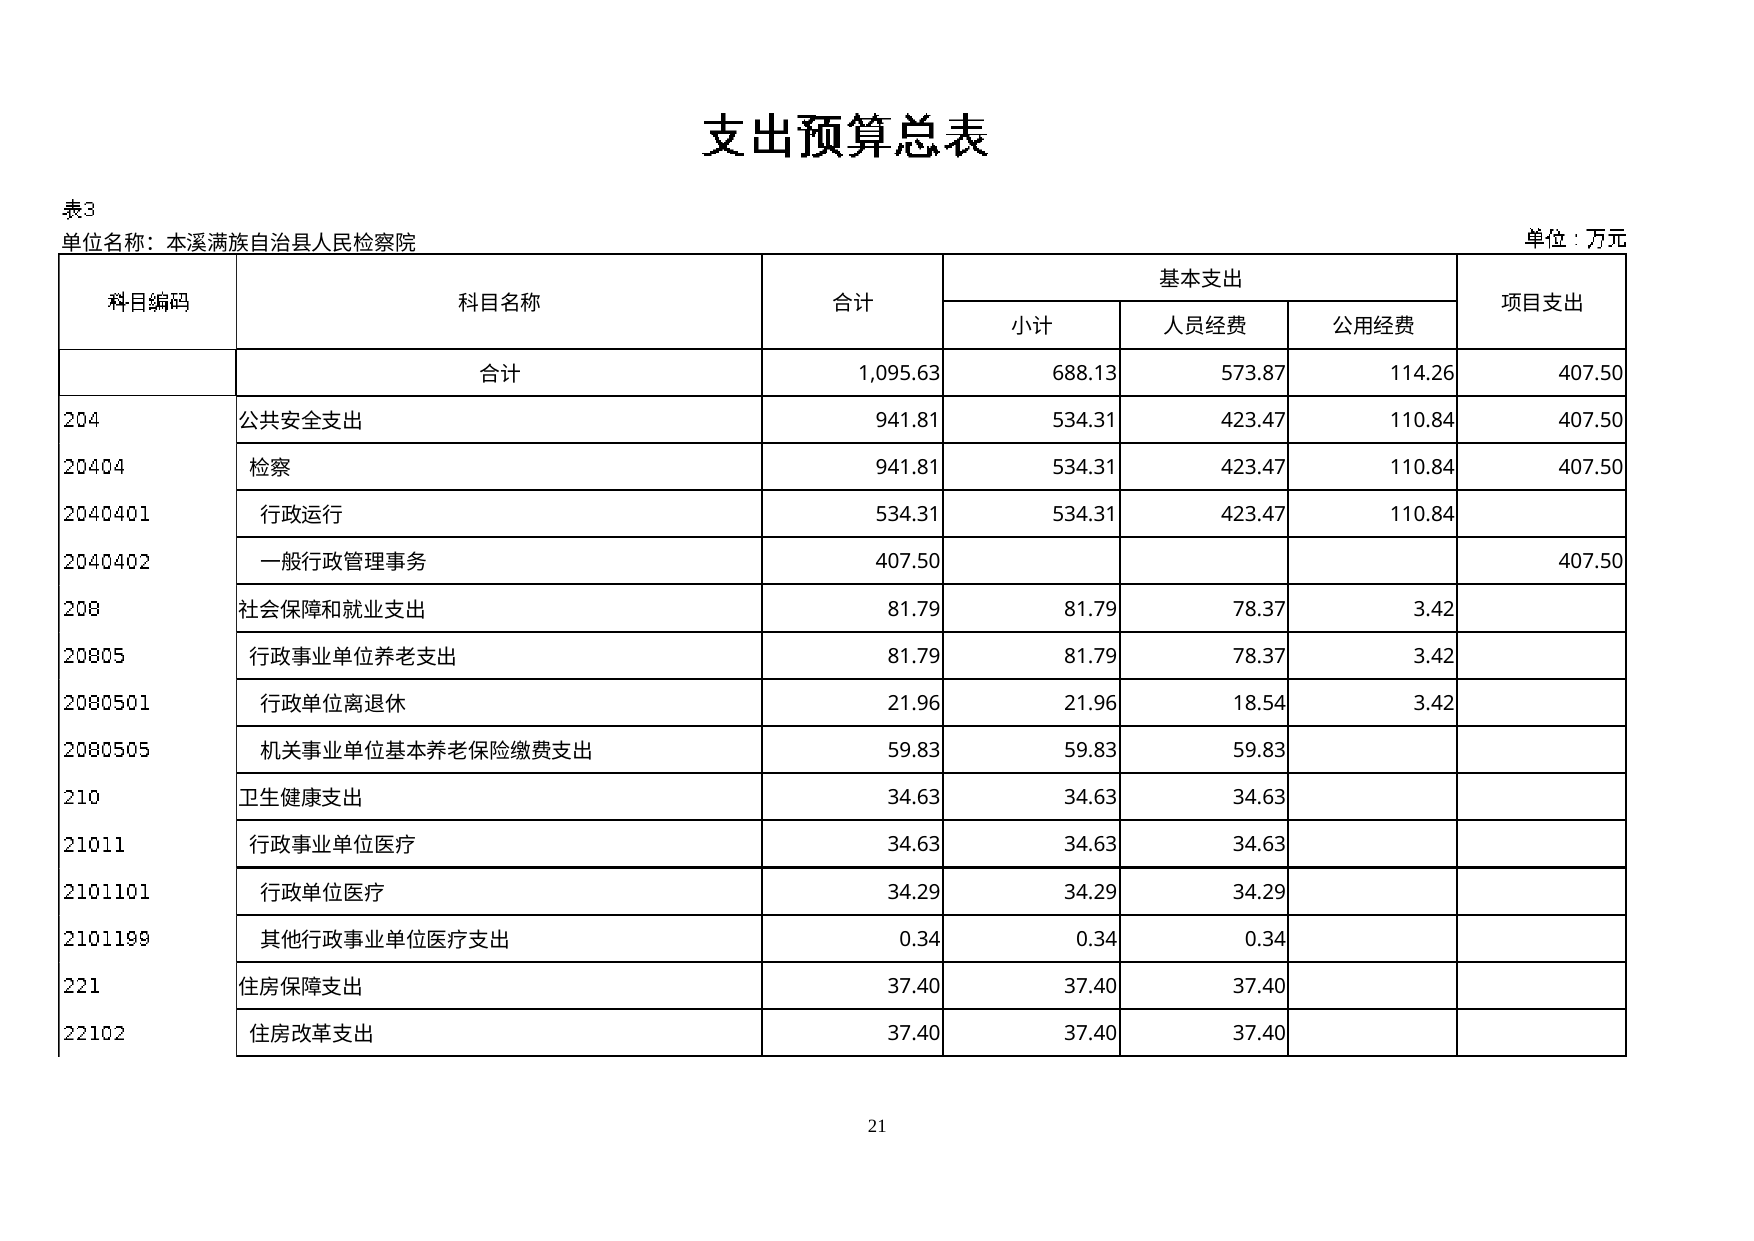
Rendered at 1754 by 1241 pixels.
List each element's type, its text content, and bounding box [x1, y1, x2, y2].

table_cell 合计 [763, 255, 942, 347]
table_cell 其他行政事业单位医疗支出 [237, 916, 761, 961]
table_cell 行政运行 [237, 491, 761, 536]
table_cell 37.40 [1121, 963, 1287, 1008]
table_cell [1289, 869, 1456, 914]
table_cell [1458, 1010, 1625, 1055]
table_cell 34.63 [763, 774, 942, 819]
table_cell 34.63 [763, 821, 942, 866]
table_cell [1458, 869, 1625, 914]
table_cell 407.50 [763, 538, 942, 583]
table_cell 机关事业单位基本养老保险缴费支出 [237, 727, 761, 772]
table_cell 37.40 [763, 963, 942, 1008]
table_cell 37.40 [944, 1010, 1119, 1055]
table_cell 59.83 [763, 727, 942, 772]
table_cell 单位名称：本溪满族自治县人民检察院 [60, 225, 1457, 253]
table_cell 基本支出 [944, 255, 1456, 300]
table_cell [1121, 538, 1287, 583]
table_cell 78.37 [1121, 633, 1287, 678]
table_cell 住房改革支出 [237, 1010, 761, 1055]
table_cell 423.47 [1121, 444, 1287, 489]
picture [59, 100, 1626, 194]
table_cell 21.96 [763, 680, 942, 725]
table_cell 1,095.63 [763, 350, 942, 394]
table_cell 941.81 [763, 444, 942, 489]
table_cell 0.34 [1121, 916, 1287, 961]
table_cell [1458, 963, 1625, 1008]
table_cell 卫生健康支出 [237, 774, 761, 819]
table_cell 行政事业单位养老支出 [237, 633, 761, 678]
table_cell 81.79 [763, 585, 942, 631]
table_cell 34.63 [1121, 821, 1287, 866]
table_cell 688.13 [944, 350, 1119, 394]
table_cell [1458, 774, 1625, 819]
picture [59, 396, 237, 1057]
table_cell 住房保障支出 [237, 963, 761, 1008]
table_cell 534.31 [763, 491, 942, 536]
table_cell 公共安全支出 [237, 397, 761, 442]
table_cell 0.34 [944, 916, 1119, 961]
table_cell [1458, 633, 1625, 678]
table_cell 小计 [944, 302, 1119, 347]
table_cell 407.50 [1458, 350, 1625, 394]
table_cell [1289, 916, 1456, 961]
table_cell 423.47 [1121, 491, 1287, 536]
table_cell 34.29 [1121, 869, 1287, 914]
table_cell 3.42 [1289, 585, 1456, 631]
table_cell 110.84 [1289, 491, 1456, 536]
table_cell 行政单位离退休 [237, 680, 761, 725]
table_cell 3.42 [1289, 680, 1456, 725]
table_cell [60, 350, 235, 394]
table_cell 534.31 [944, 397, 1119, 442]
table_cell [944, 538, 1119, 583]
table_cell 423.47 [1121, 397, 1287, 442]
table_cell 公用经费 [1289, 302, 1456, 347]
table_cell 37.40 [763, 1010, 942, 1055]
table_cell 59.83 [944, 727, 1119, 772]
table_cell [1458, 680, 1625, 725]
table_cell 573.87 [1121, 350, 1287, 394]
table_cell [1458, 491, 1625, 536]
table_cell 114.26 [1289, 350, 1456, 394]
table_cell 941.81 [763, 397, 942, 442]
table_cell 81.79 [763, 633, 942, 678]
table_cell [1458, 821, 1625, 866]
table_cell [1289, 727, 1456, 772]
table_cell [1458, 585, 1625, 631]
table_cell 78.37 [1121, 585, 1287, 631]
table_cell 34.63 [944, 774, 1119, 819]
table_cell 110.84 [1289, 444, 1456, 489]
table_cell 34.63 [944, 821, 1119, 866]
table_cell 534.31 [944, 491, 1119, 536]
picture [59, 255, 237, 349]
table_cell 社会保障和就业支出 [237, 585, 761, 631]
table_cell 37.40 [944, 963, 1119, 1008]
picture [59, 195, 1626, 253]
table_cell 项目支出 [1458, 255, 1625, 347]
table_cell 407.50 [1458, 538, 1625, 583]
table_cell 34.29 [944, 869, 1119, 914]
table_cell 一般行政管理事务 [237, 538, 761, 583]
table_cell 59.83 [1121, 727, 1287, 772]
table_cell 81.79 [944, 585, 1119, 631]
table_cell 3.42 [1289, 633, 1456, 678]
table_cell 34.63 [1121, 774, 1287, 819]
table_cell 110.84 [1289, 397, 1456, 442]
table_cell [1289, 1010, 1456, 1055]
table_cell 534.31 [944, 444, 1119, 489]
table_cell [1289, 963, 1456, 1008]
table_cell [1289, 538, 1456, 583]
table_cell 0.34 [763, 916, 942, 961]
table_cell 21.96 [944, 680, 1119, 725]
table_cell 检察 [237, 444, 761, 489]
table_cell 34.29 [763, 869, 942, 914]
table_cell 行政事业单位医疗 [237, 821, 761, 866]
table_cell 行政单位医疗 [237, 869, 761, 914]
table_cell [1289, 821, 1456, 866]
table_cell 81.79 [944, 633, 1119, 678]
table_cell [1458, 916, 1625, 961]
table_cell 18.54 [1121, 680, 1287, 725]
table_cell 合计 [237, 350, 761, 394]
table_cell 科目名称 [237, 255, 761, 347]
table_cell 37.40 [1121, 1010, 1287, 1055]
table_cell 人员经费 [1121, 302, 1287, 347]
table_cell 407.50 [1458, 397, 1625, 442]
table_cell [1458, 727, 1625, 772]
table_cell 407.50 [1458, 444, 1625, 489]
table_cell [1289, 774, 1456, 819]
